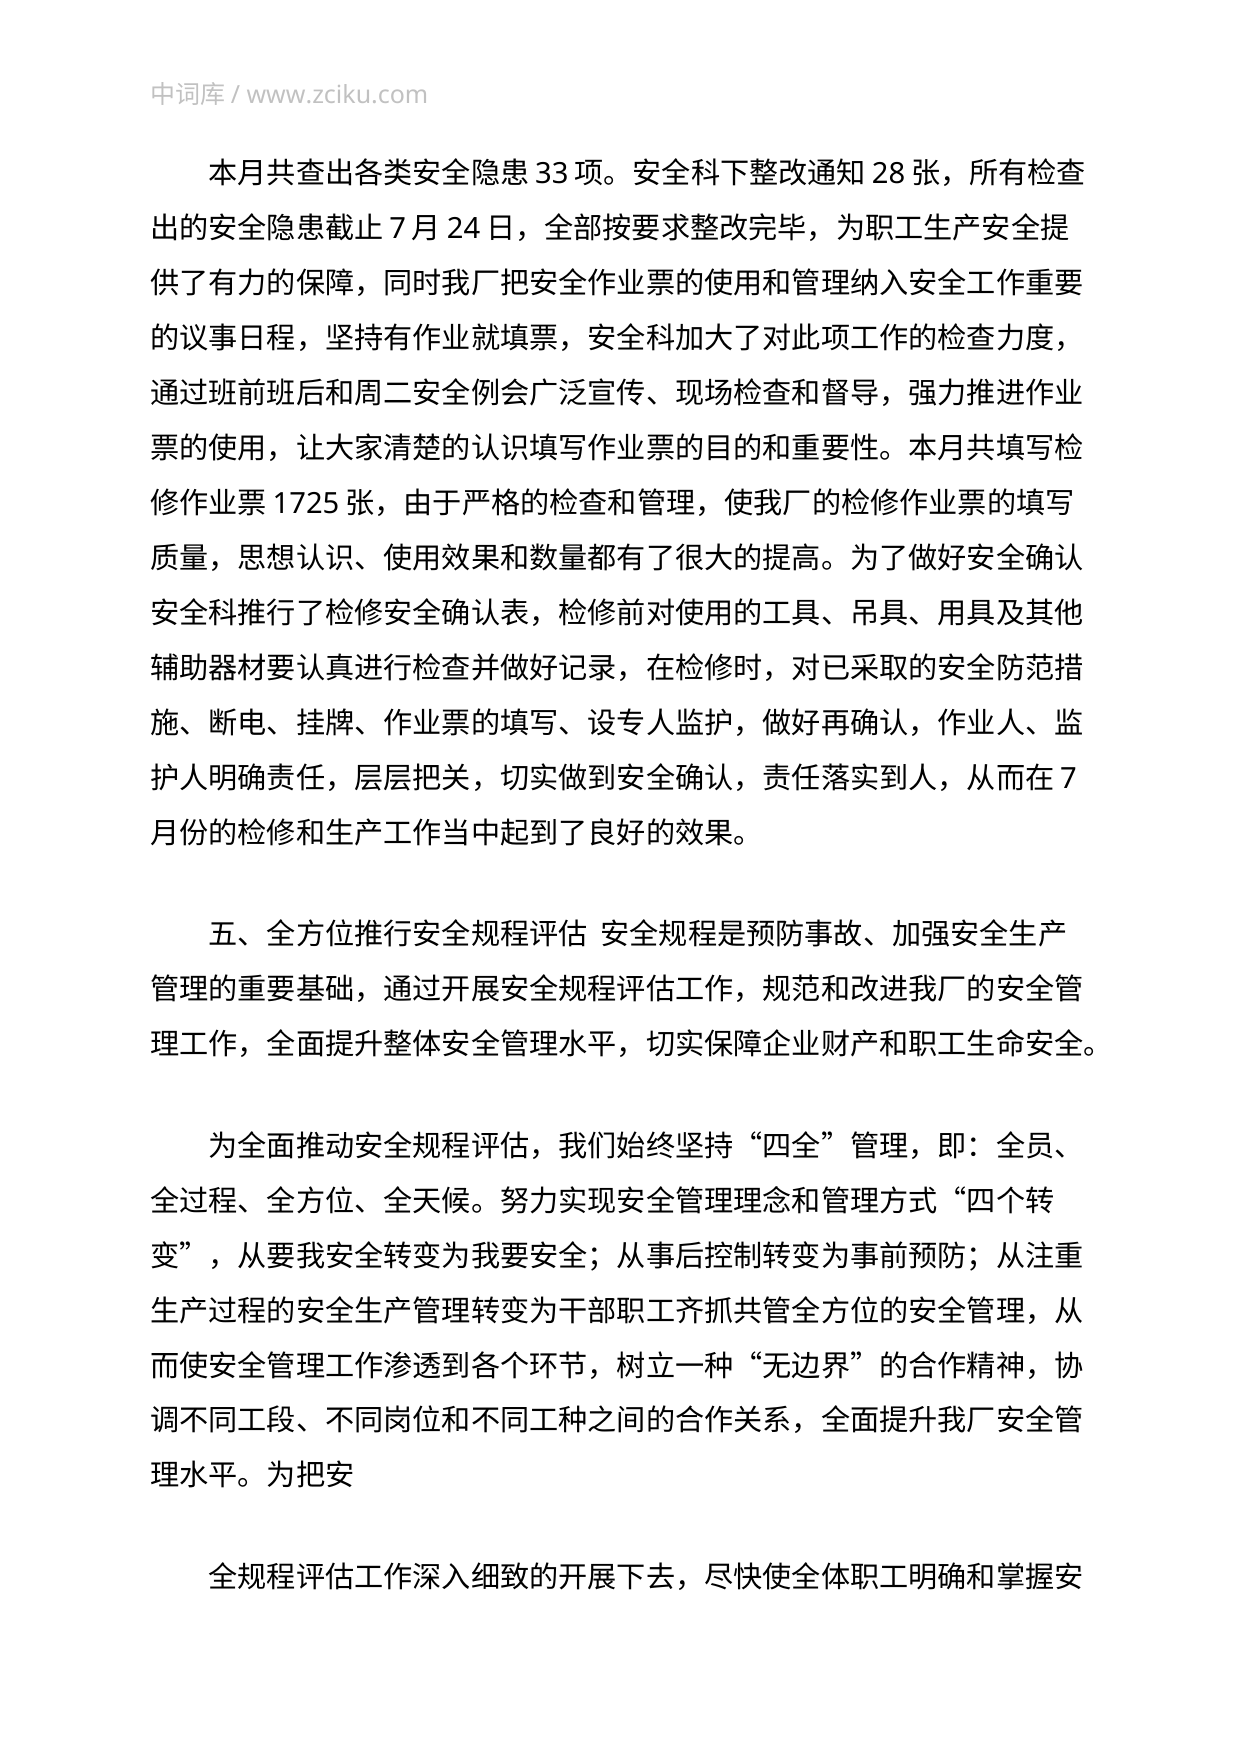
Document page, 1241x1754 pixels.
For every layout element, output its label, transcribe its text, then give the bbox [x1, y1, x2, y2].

text 五、全方位推行安全规程评估 安全规程是预防事故、加强安全生产管理的重要基础，通过开展安全规程评估工作，规范和改进我厂的安全管理工作，全面提升整体安全管理水平，切实保障企业财产和职工生命安全。 [150, 911, 1090, 1063]
text 为全面推动安全规程评估，我们始终坚持“四全”管理，即：全员、全过程、全方位、全天候。努力实现安全管理理念和管理方式“四个转变”，从要我安全转变为我要安全；从事后控制转变为事前预防；从注重生产过程的安全生产管理转变为干部职工齐抓共管全方位的安全管理，从而使安全管理工作渗透到各个环节，树立一种“无边界”的合作精神，协调不同工段、不同岗位和不同工种之间的合作关系，全面提升我厂安全管理水平。为把安 [150, 1122, 1090, 1494]
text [150, 1554, 1090, 1596]
text 本月共查出各类安全隐患33项。安全科下整改通知28张，所有检查出的安全隐患截止7月24日，全部按要求整改完毕，为职工生产安全提供了有力的保障，同时我厂把安全作业票的使用和管理纳入安全工作重要的议事日程，坚持有作业就填票，安全科加大了对此项工作的检查力度，通过班前班后和周二安全例会广泛宣传、现场检查和督导，强力推进作业票的使用，让大家清楚的认识填写作业票的目的和重要性。本月共填写检修作业票1725张，由于严格的检查和管理，使我厂的检修作业票的填写质量，思想认识、使用效果和数量都有了很大的提高。为了做好安全确认 安全科推行了检修安全确认表，检修前对使用的工具、吊具、用具及其他辅助器材要认真进行检查并做好记录，在检修时，对已采取的安全防范措施、断电、挂牌、作业票的填写、设专人监护，做好再确认，作业人、监护人明确责任，层层把关，切实做到安全确认，责任落实到人，从而在7月份的检修和生产工作当中起到了良好的效果。 [150, 150, 1090, 851]
